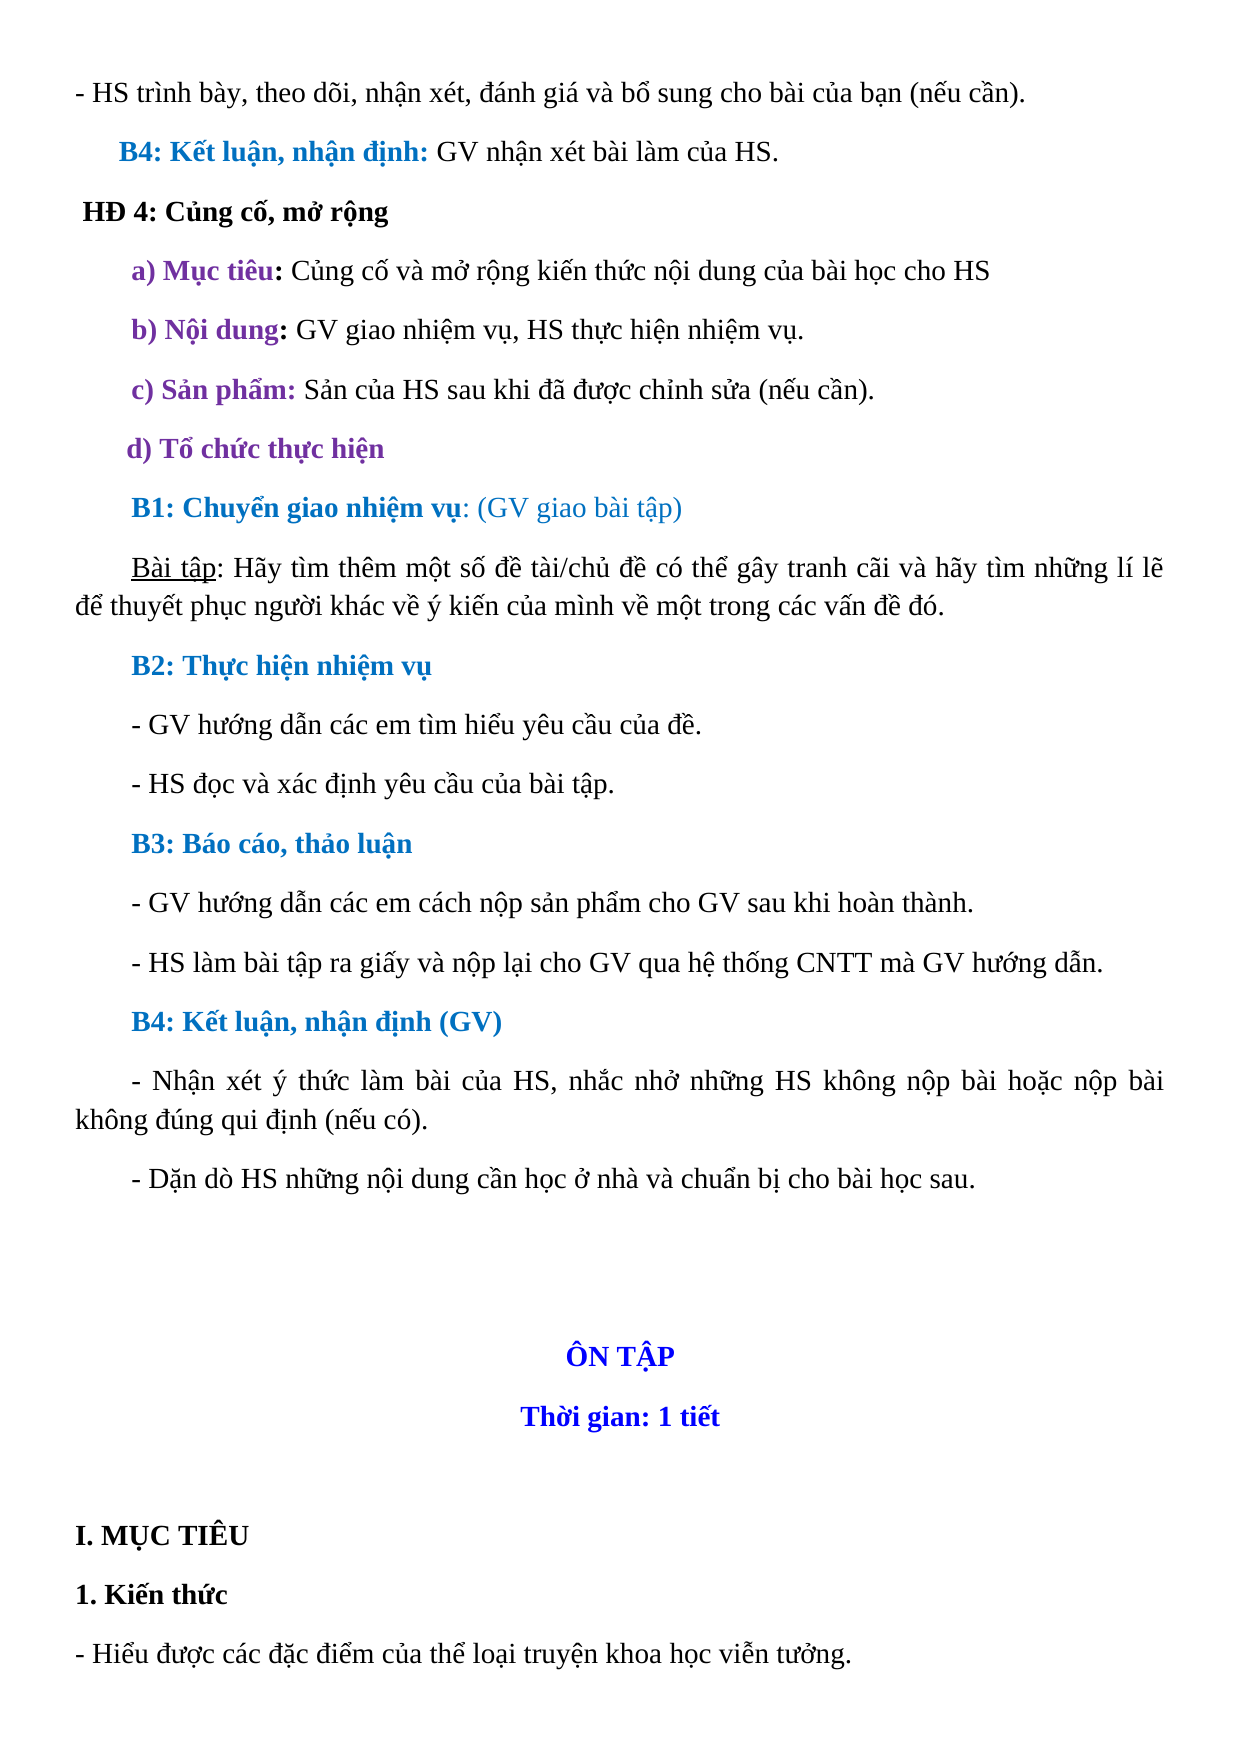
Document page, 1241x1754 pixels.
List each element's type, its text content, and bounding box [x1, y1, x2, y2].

text - GV hướng dẫn các em tìm hiểu yêu cầu của đề. [75, 707, 1165, 741]
text 1. Kiến thức [75, 1577, 1165, 1611]
text B2: Thực hiện nhiệm vụ [75, 648, 1165, 681]
text B3: Báo cáo, thảo luận [75, 826, 1165, 859]
text b) Nội dung: GV giao nhiệm vụ, HS thực hiện nhiệm vụ. [75, 312, 1165, 346]
text Thời gian: 1 tiết [75, 1399, 1165, 1432]
text c) Sản phẩm: Sản của HS sau khi đã được chỉnh sửa (nếu cần). [75, 372, 1165, 405]
text d) Tổ chức thực hiện [75, 431, 1165, 465]
text HĐ 4: Củng cố, mở rộng [75, 194, 1165, 227]
text - Nhận xét ý thức làm bài của HS, nhắc nhở những HS không nộp bài hoặc nộp bài không đúng qui định (nếu có). [75, 1063, 1165, 1136]
text B4: Kết luận, nhận định: GV nhận xét bài làm của HS. [75, 134, 1165, 168]
text B4: Kết luận, nhận định (GV) [75, 1004, 1165, 1038]
text a) Mục tiêu: Củng cố và mở rộng kiến thức nội dung của bài học cho HS [75, 253, 1165, 287]
text - HS trình bày, theo dõi, nhận xét, đánh giá và bổ sung cho bài của bạn (nếu cần). [75, 75, 1165, 108]
text - HS làm bài tập ra giấy và nộp lại cho GV qua hệ thống CNTT mà GV hướng dẫn. [75, 945, 1165, 978]
text B1: Chuyển giao nhiệm vụ: (GV giao bài tập) [75, 491, 1165, 524]
text Bài tập: Hãy tìm thêm một số đề tài/chủ đề có thể gây tranh cãi và hãy tìm những lí lẽ để thuyết phục người khác về ý kiến của mình về một trong các vấn đề đó. [75, 550, 1165, 622]
text I. MỤC TIÊU [75, 1518, 1165, 1551]
text - Dặn dò HS những nội dung cần học ở nhà và chuẩn bị cho bài học sau. [75, 1161, 1165, 1195]
text - Hiểu được các đặc điểm của thể loại truyện khoa học viễn tưởng. [75, 1636, 1165, 1670]
text - HS đọc và xác định yêu cầu của bài tập. [75, 767, 1165, 800]
text ÔN TẬP [75, 1339, 1165, 1373]
text - GV hướng dẫn các em cách nộp sản phẩm cho GV sau khi hoàn thành. [75, 885, 1165, 919]
